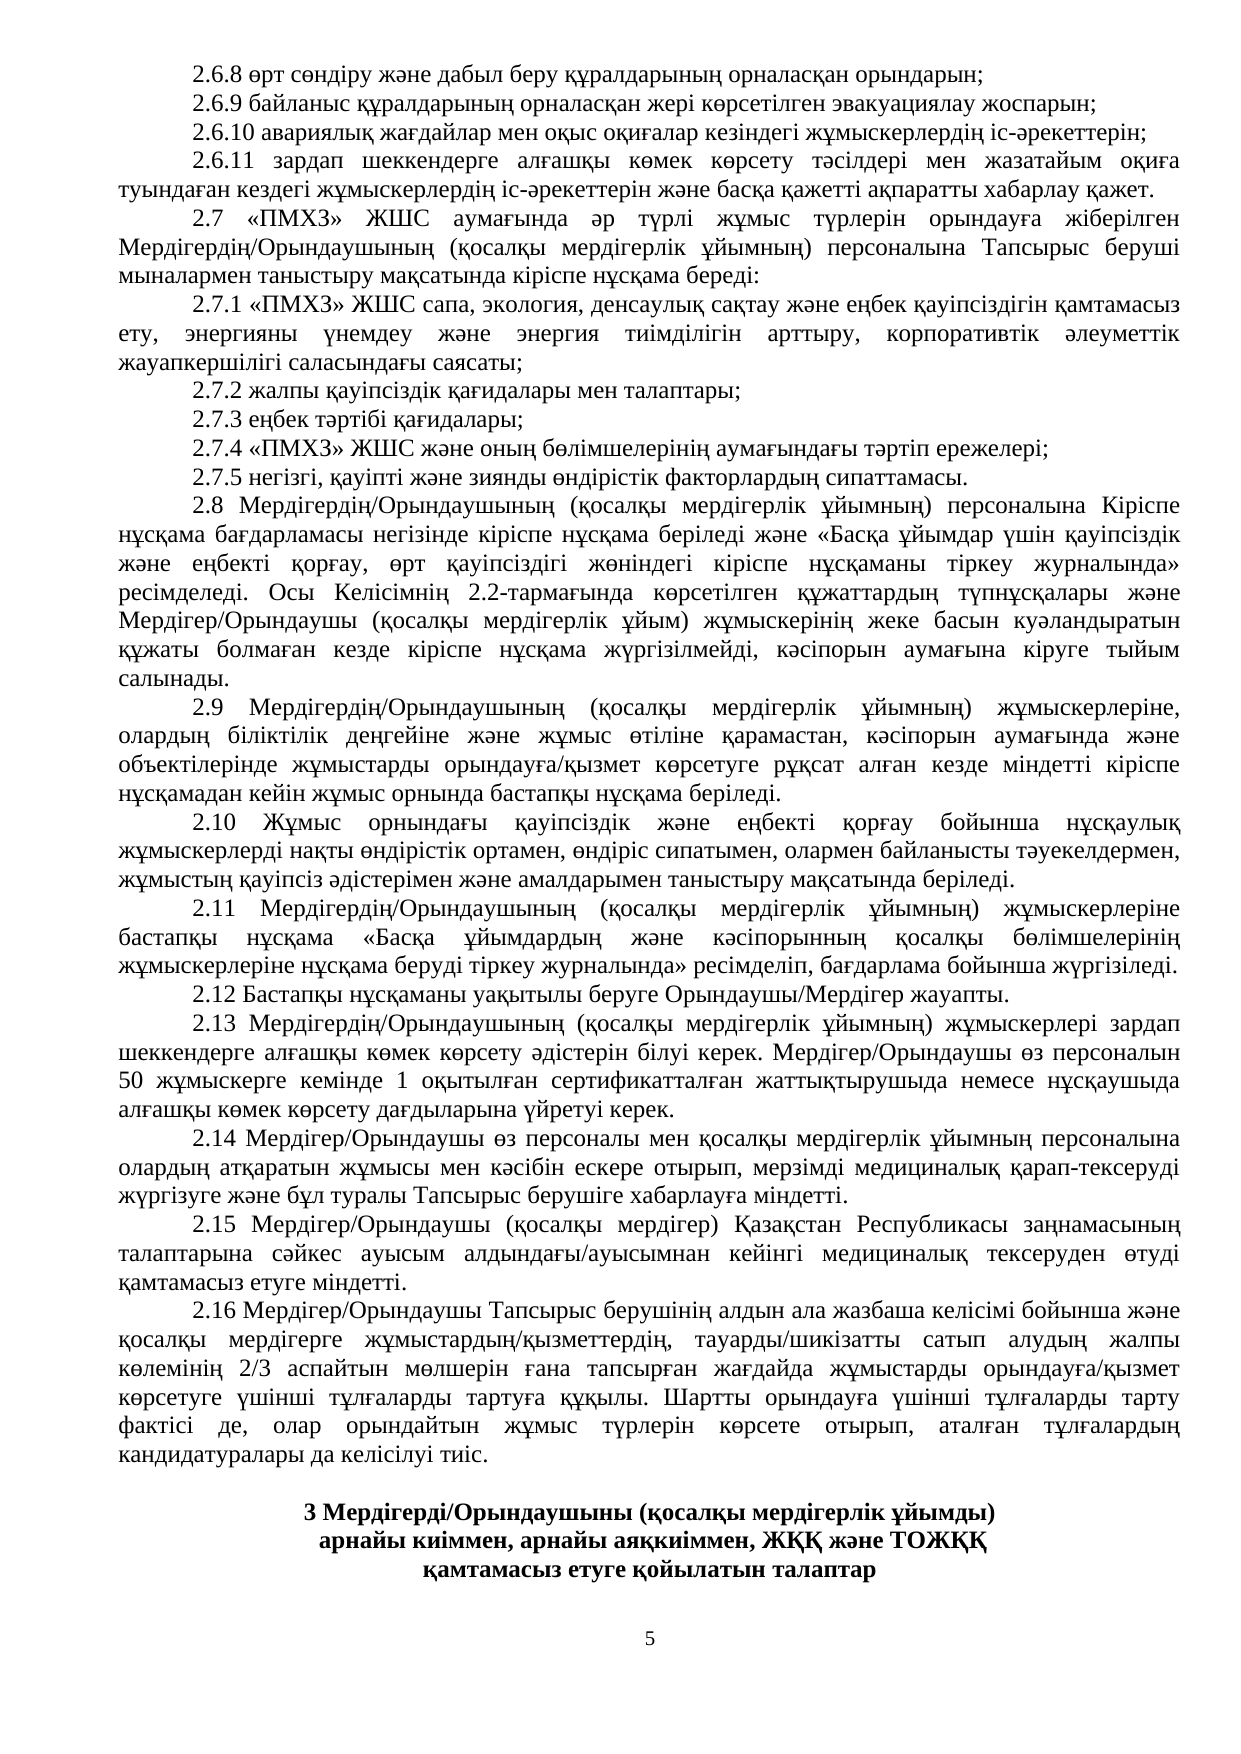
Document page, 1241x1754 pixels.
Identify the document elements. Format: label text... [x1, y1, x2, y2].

text 2.8 Мердігердің/Орындаушының (қосалқы мердігерлік ұйымның) персоналына Кіріспе нұсқама бағдарламасы негізінде кіріспе нұсқама беріледі және «Басқа ұйымдар үшін қауіпсіздік және еңбекті қорғау, өрт қауіпсіздігі жөніндегі кіріспе нұсқаманы тіркеу журналында» ресімделеді. Осы Келісімнің 2.2-тармағында көрсетілген құжаттардың түпнұсқалары және Мердігер/Орындаушы (қосалқы мердігерлік ұйым) жұмыскерінің жеке басын куәландыратын құжаты болмаған кезде кіріспе нұсқама жүргізілмейді, кәсіпорын аумағына кіруге тыйым салынады. [118, 490, 1181, 692]
text 2.14 Мердігер/Орындаушы өз персоналы мен қосалқы мердігерлік ұйымның персоналына олардың атқаратын жұмысы мен кәсібін ескере отырып, мерзімді медициналық қарап-тексеруді жүргізуге және бұл туралы Тапсырыс берушіге хабарлауға міндетті. [118, 1123, 1181, 1209]
text 2.11 Мердігердің/Орындаушының (қосалқы мердігерлік ұйымның) жұмыскерлеріне бастапқы нұсқама «Басқа ұйымдардың және кәсіпорынның қосалқы бөлімшелерінің жұмыскерлеріне нұсқама беруді тіркеу журналында» ресімделіп, бағдарлама бойынша жүргізіледі. [118, 893, 1181, 979]
text 2.6.8 өрт сөндіру және дабыл беру құралдарының орналасқан орындарын; [118, 59, 1181, 88]
text арнайы киіммен, арнайы аяқкиіммен, ЖҚҚ және ТОЖҚҚ [118, 1525, 1181, 1554]
text 2.12 Бастапқы нұсқаманы уақытылы беруге Орындаушы/Мердігер жауапты. [118, 979, 1181, 1008]
text 2.7.1 «ПМХЗ» ЖШС сапа, экология, денсаулық сақтау және еңбек қауіпсіздігін қамтамасыз ету, энергияны үнемдеу және энергия тиімділігін арттыру, корпоративтік әлеуметтік жауапкершілігі саласындағы саясаты; [118, 289, 1181, 375]
text 2.7.3 еңбек тәртібі қағидалары; [118, 404, 1181, 433]
text 2.7.4 «ПМХЗ» ЖШС және оның бөлімшелерінің аумағындағы тәртіп ережелері; [118, 433, 1181, 462]
text 3 Мердігерді/Орындаушыны (қосалқы мердігерлік ұйымды) [118, 1497, 1181, 1525]
text 2.6.10 авариялық жағдайлар мен оқыс оқиғалар кезіндегі жұмыскерлердің іс-әрекеттерін; [118, 117, 1181, 145]
text 2.13 Мердігердің/Орындаушының (қосалқы мердігерлік ұйымның) жұмыскерлері зардап шеккендерге алғашқы көмек көрсету әдістерін білуі керек. Мердігер/Орындаушы өз персоналын 50 жұмыскерге кемінде 1 оқытылған сертификатталған жаттықтырушыда немесе нұсқаушыда алғашқы көмек көрсету дағдыларына үйретуі керек. [118, 1008, 1181, 1123]
text 2.7.2 жалпы қауіпсіздік қағидалары мен талаптары; [118, 375, 1181, 404]
text 2.7.5 негізгі, қауіпті және зиянды өндірістік факторлардың сипаттамасы. [118, 462, 1181, 490]
text 2.6.11 зардап шеккендерге алғашқы көмек көрсету тәсілдері мен жазатайым оқиға туындаған кездегі жұмыскерлердің іс-әрекеттерін және басқа қажетті ақпаратты хабарлау қажет. [118, 145, 1181, 203]
text қамтамасыз етуге қойылатын талаптар [118, 1554, 1181, 1583]
text 2.9 Мердігердің/Орындаушының (қосалқы мердігерлік ұйымның) жұмыскерлеріне, олардың біліктілік деңгейіне және жұмыс өтіліне қарамастан, кәсіпорын аумағында және объектілерінде жұмыстарды орындауға/қызмет көрсетуге рұқсат алған кезде міндетті кіріспе нұсқамадан кейін жұмыс орнында бастапқы нұсқама беріледі. [118, 692, 1181, 807]
text 2.7 «ПМХЗ» ЖШС аумағында әр түрлі жұмыс түрлерін орындауға жіберілген Мердігердің/Орындаушының (қосалқы мердігерлік ұйымның) персоналына Тапсырыс беруші мыналармен таныстыру мақсатында кіріспе нұсқама береді: [118, 203, 1181, 289]
text 2.15 Мердігер/Орындаушы (қосалқы мердігер) Қазақстан Республикасы заңнамасының талаптарына сәйкес ауысым алдындағы/ауысымнан кейінгі медициналық тексеруден өтуді қамтамасыз етуге міндетті. [118, 1209, 1181, 1295]
text 2.10 Жұмыс орнындағы қауіпсіздік және еңбекті қорғау бойынша нұсқаулық жұмыскерлерді нақты өндірістік ортамен, өндіріс сипатымен, олармен байланысты тәуекелдермен, жұмыстың қауіпсіз әдістерімен және амалдарымен таныстыру мақсатында беріледі. [118, 807, 1181, 893]
text 2.6.9 байланыс құралдарының орналасқан жері көрсетілген эвакуациялау жоспарын; [118, 88, 1181, 117]
text 2.16 Мердігер/Орындаушы Тапсырыс берушінің алдын ала жазбаша келісімі бойынша және қосалқы мердігерге жұмыстардың/қызметтердің, тауарды/шикізатты сатып алудың жалпы көлемінің 2/3 аспайтын мөлшерін ғана тапсырған жағдайда жұмыстарды орындауға/қызмет көрсетуге үшінші тұлғаларды тартуға құқылы. Шартты орындауға үшінші тұлғаларды тарту фактісі де, олар орындайтын жұмыс түрлерін көрсете отырып, аталған тұлғалардың кандидатуралары да келісілуі ​​тиіс. [118, 1295, 1181, 1468]
